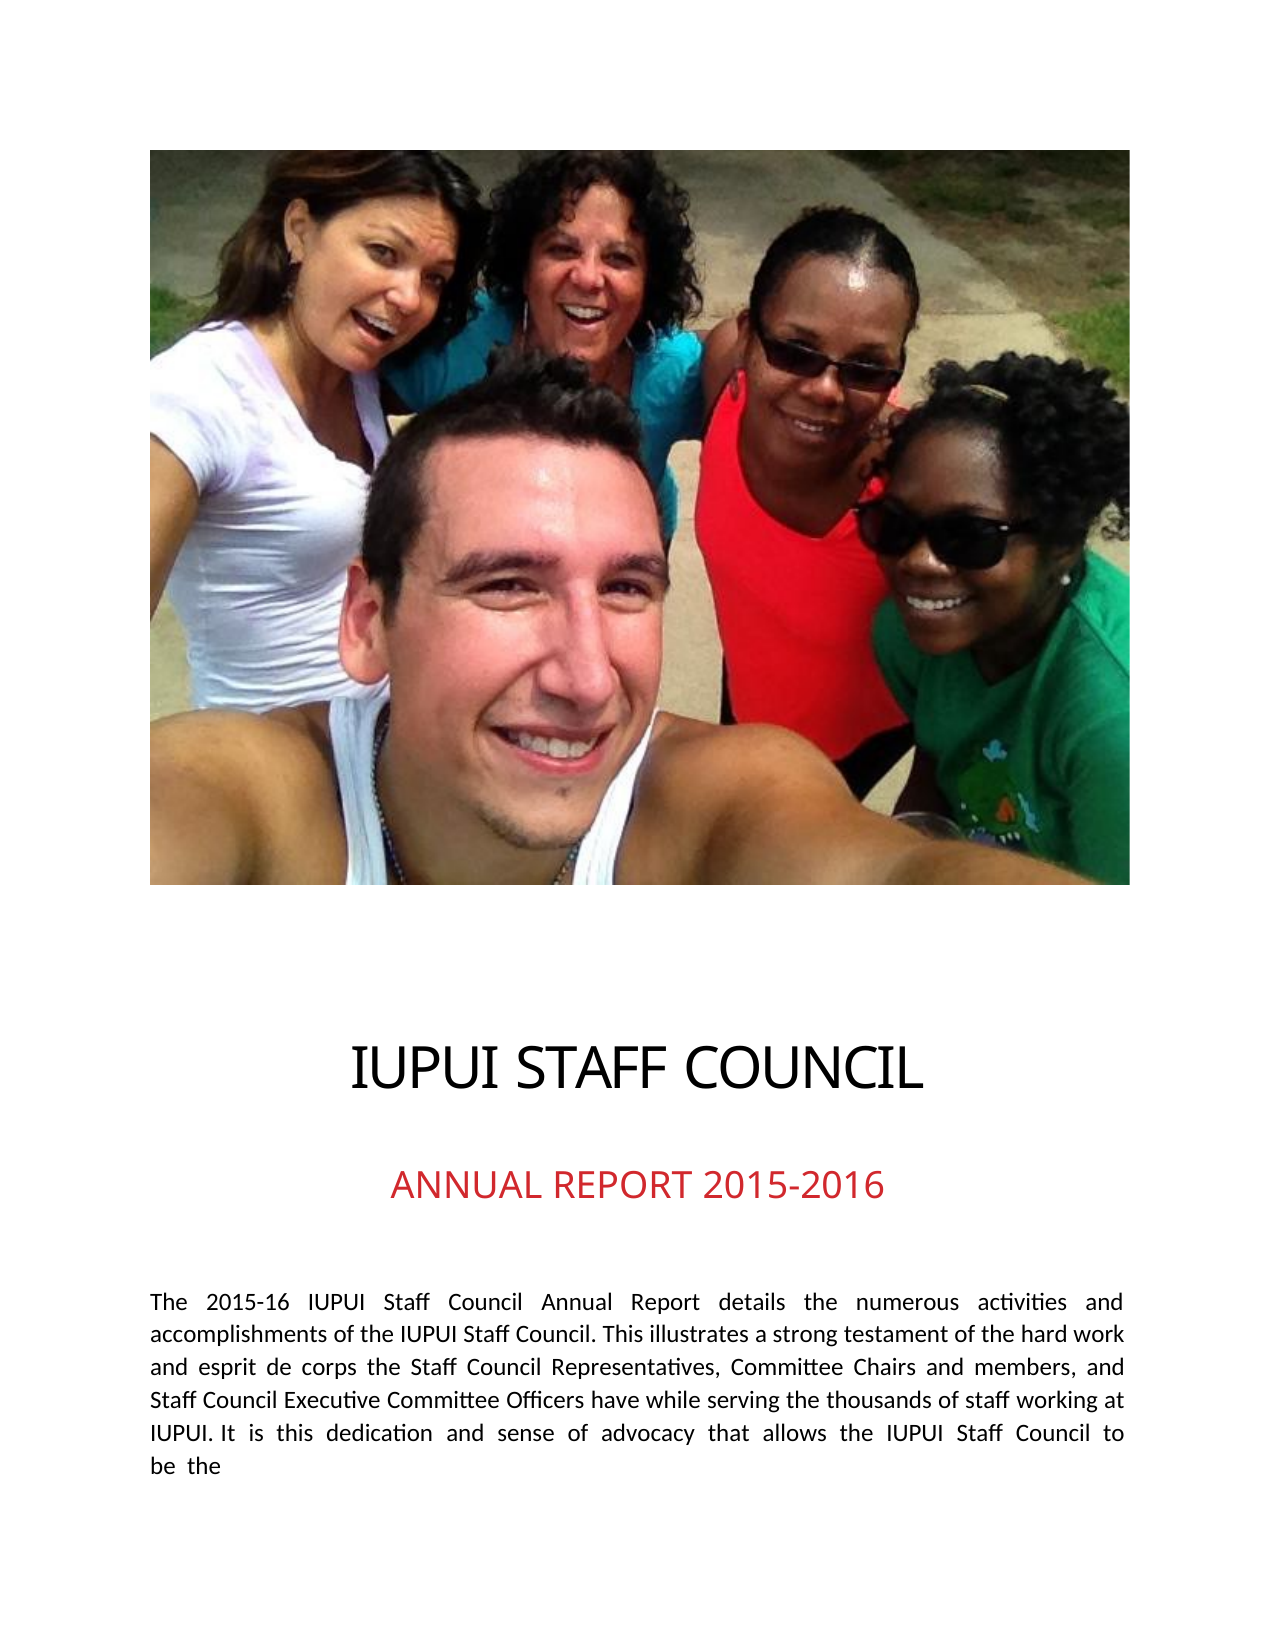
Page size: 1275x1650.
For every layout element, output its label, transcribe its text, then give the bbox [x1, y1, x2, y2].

picture [150, 150, 1130, 885]
text IUPUI STAFF COUNCIL [141, 1026, 1136, 1105]
text The 2015-16 IUPUI Staff Council Annual Report details the numerous activities and accomplishments of the IUPUI Staff Council. This illustrates a strong testament of the hard work and esprit de corps the Staff Council Representatives, Committee Chairs and members, and Staff Council Executive Committee Officers have while serving the thousands of staff working at IUPUI. It is this dedication and sense of advocacy that allows the IUPUI Staff Council to be the [150, 1286, 1125, 1481]
subtitle ANNUAL REPORT 2015-2016 [139, 1159, 1136, 1210]
